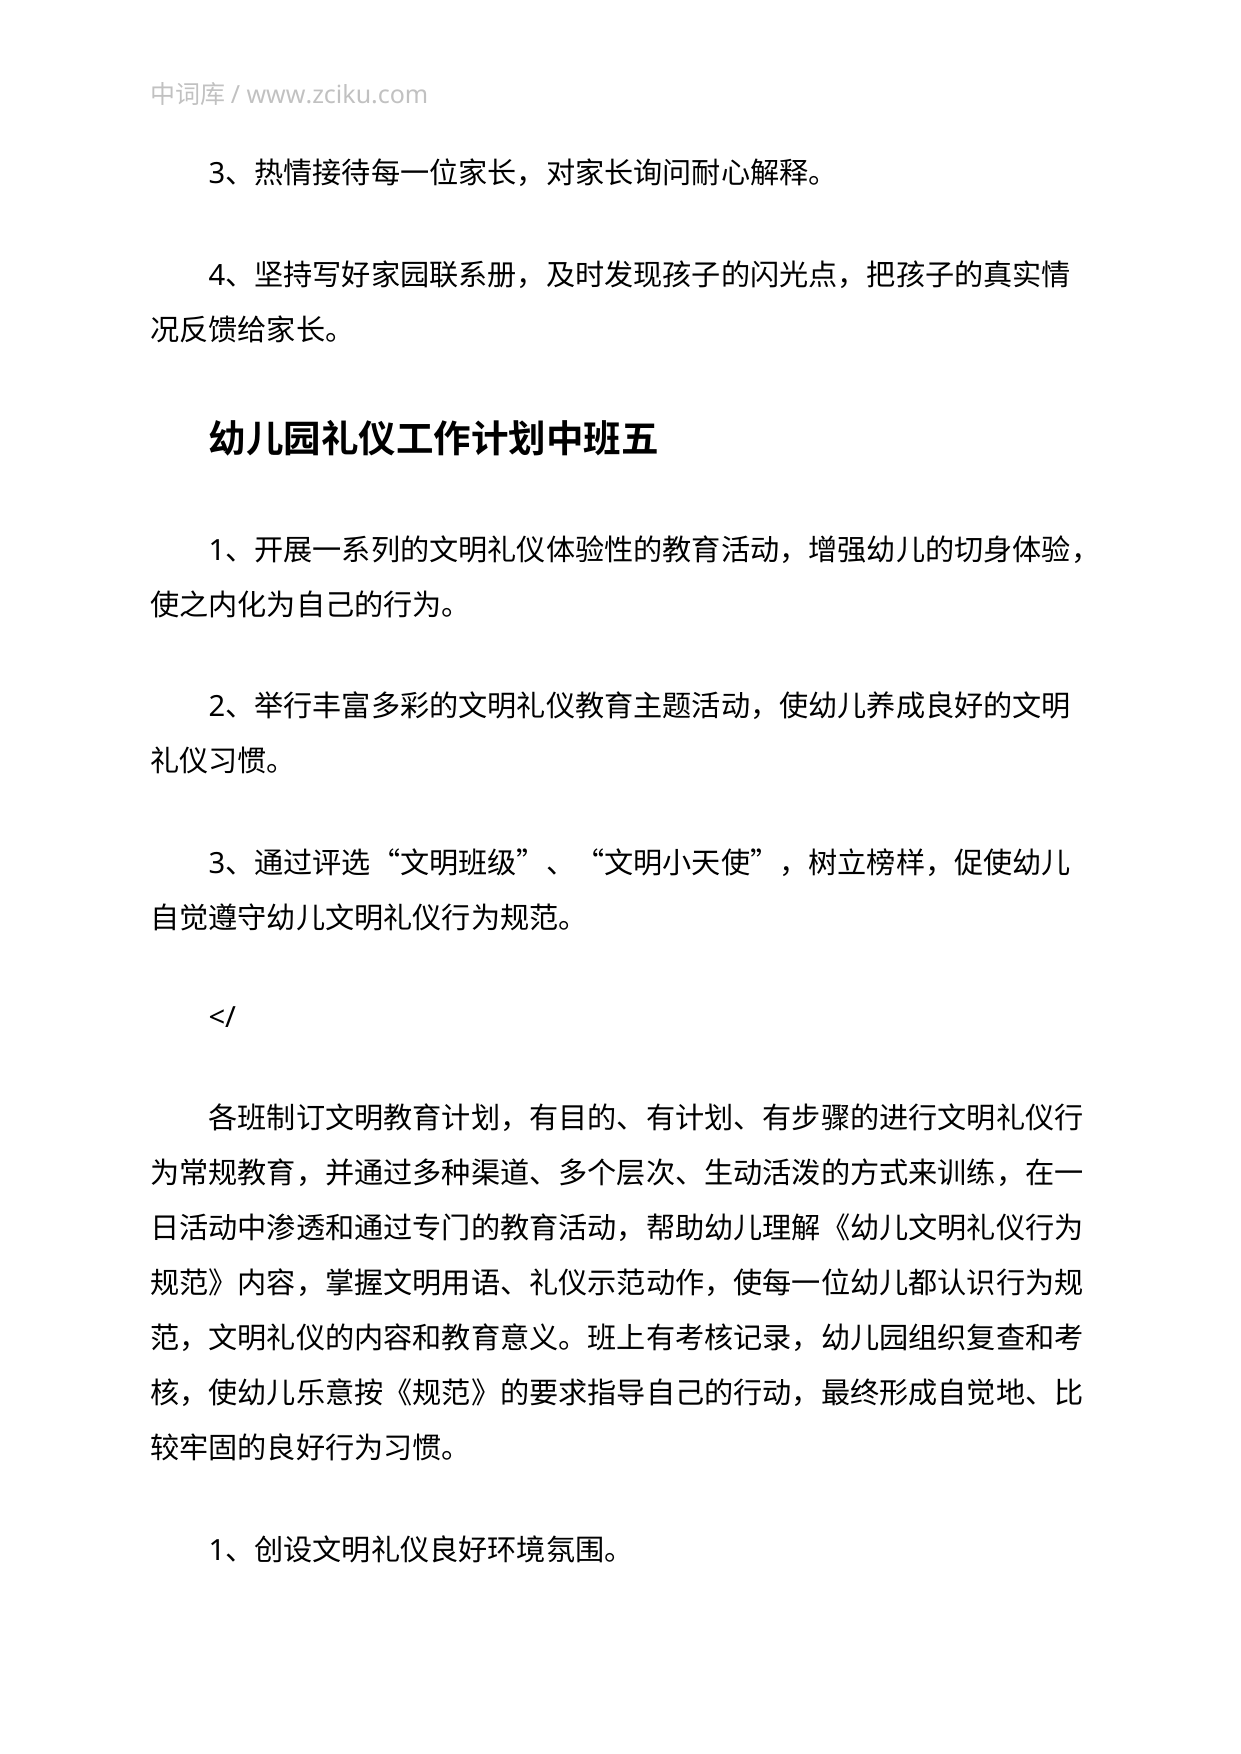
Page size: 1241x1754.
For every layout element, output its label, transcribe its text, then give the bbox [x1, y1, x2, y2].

text 3、热情接待每一位家长，对家长询问耐心解释。 [150, 150, 1090, 192]
text 1、开展一系列的文明礼仪体验性的教育活动，增强幼儿的切身体验，使之内化为自己的行为。 [150, 526, 1090, 623]
text 2、举行丰富多彩的文明礼仪教育主题活动，使幼儿养成良好的文明礼仪习惯。 [150, 683, 1090, 780]
text 各班制订文明教育计划，有目的、有计划、有步骤的进行文明礼仪行为常规教育，并通过多种渠道、多个层次、生动活泼的方式来训练，在一日活动中渗透和通过专门的教育活动，帮助幼儿理解《幼儿文明礼仪行为规范》内容，掌握文明用语、礼仪示范动作，使每一位幼儿都认识行为规范，文明礼仪的内容和教育意义。班上有考核记录，幼儿园组织复查和考核，使幼儿乐意按《规范》的要求指导自己的行动，最终形成自觉地、比较牢固的良好行为习惯。 [150, 1095, 1090, 1467]
text 3、通过评选“文明班级”、“文明小天使”，树立榜样，促使幼儿自觉遵守幼儿文明礼仪行为规范。 [150, 840, 1090, 937]
text 4、坚持写好家园联系册，及时发现孩子的闪光点，把孩子的真实情况反馈给家长。 [150, 252, 1090, 349]
text 幼儿园礼仪工作计划中班五 [150, 409, 1090, 463]
text 1、创设文明礼仪良好环境氛围。 [150, 1526, 1090, 1568]
text </ [150, 996, 1090, 1036]
